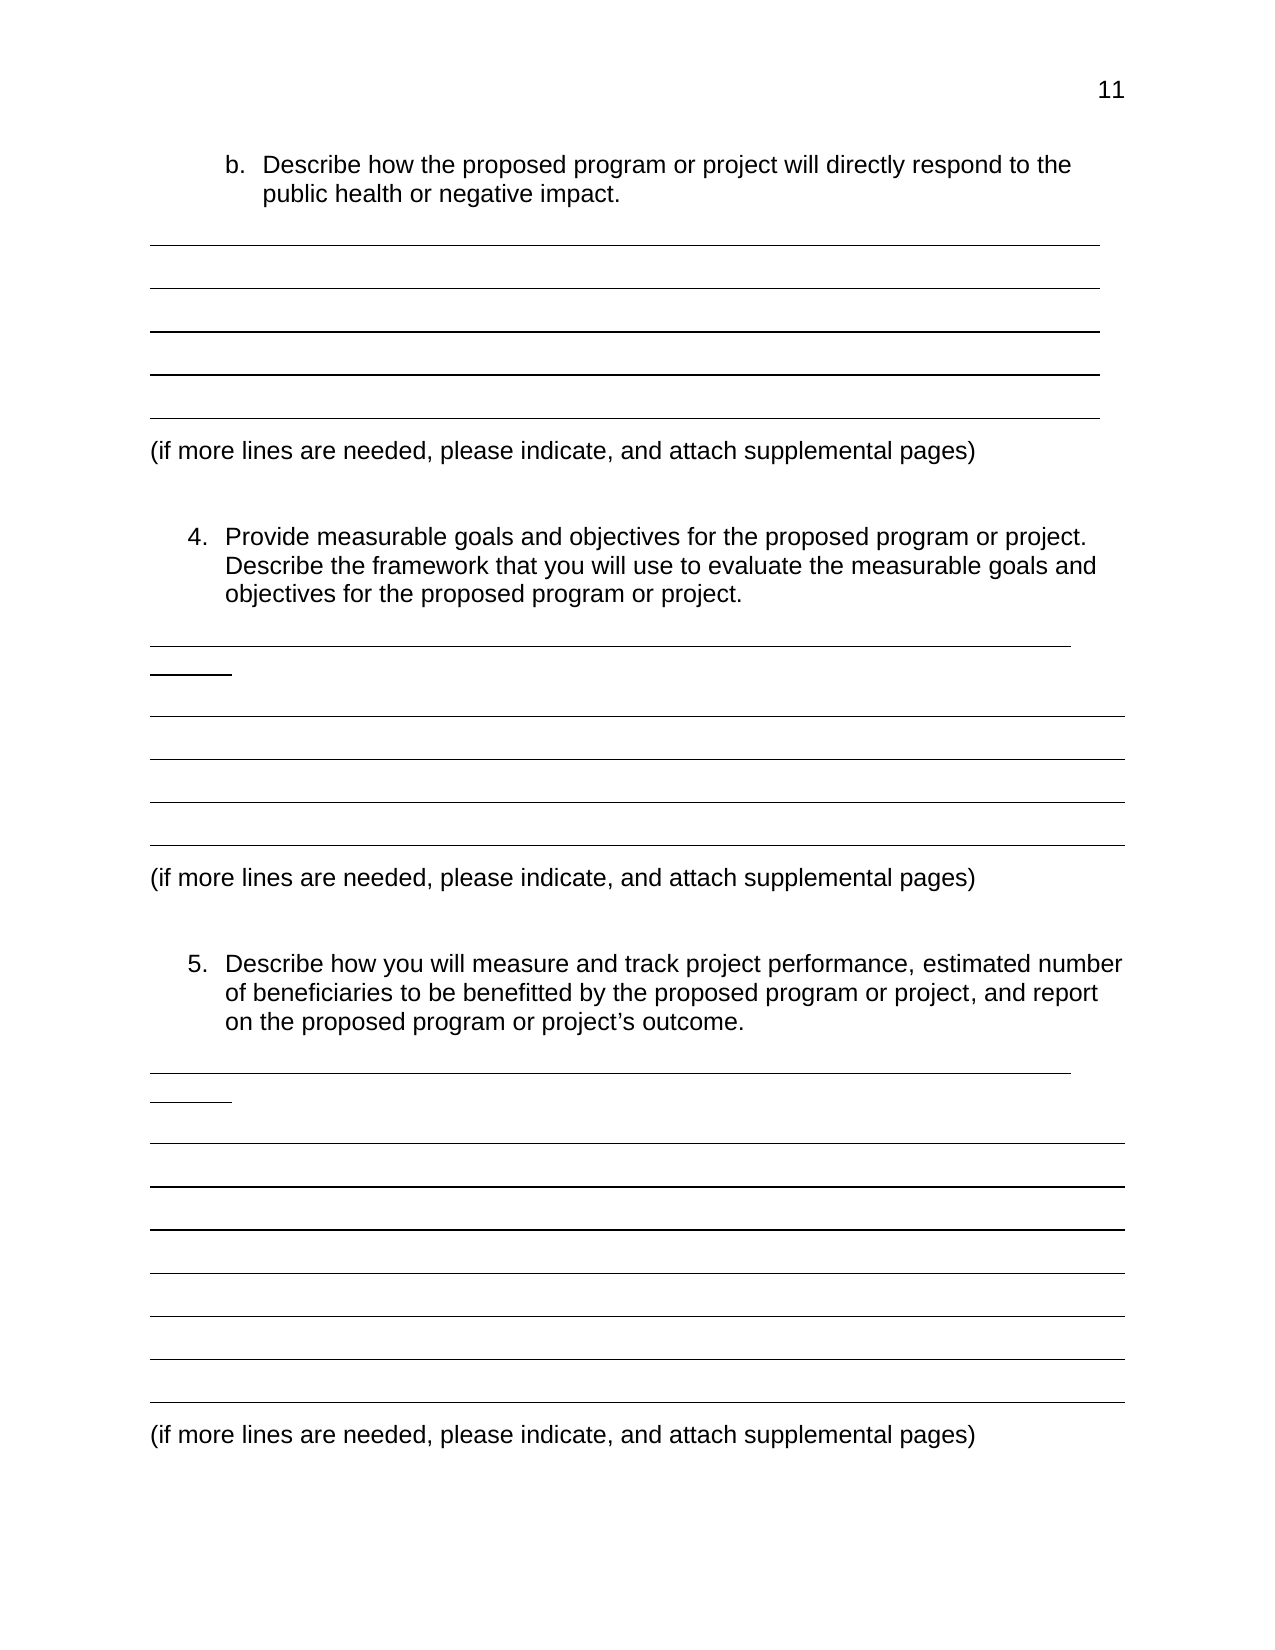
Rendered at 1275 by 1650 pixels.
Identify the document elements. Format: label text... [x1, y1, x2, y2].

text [150, 436, 1125, 464]
text (if more lines are needed, please indicate, and attach supplemental pages) [150, 863, 1125, 892]
text (if more lines are needed, please indicate, and attach supplemental pages) [150, 1420, 1125, 1449]
list Provide measurable goals and objectives for the proposed program or project. Describe the framework that you will use to evaluate the measurable goals and objectives for the proposed program or project. [187, 522, 1125, 608]
list Describe how the proposed program or project will directly respond to the public health or negative impact. [225, 150, 1125, 207]
list Describe how you will measure and track project performance, estimated number of beneficiaries to be benefitted by the proposed program or project, and report on the proposed program or project’s outcome. [187, 949, 1125, 1036]
